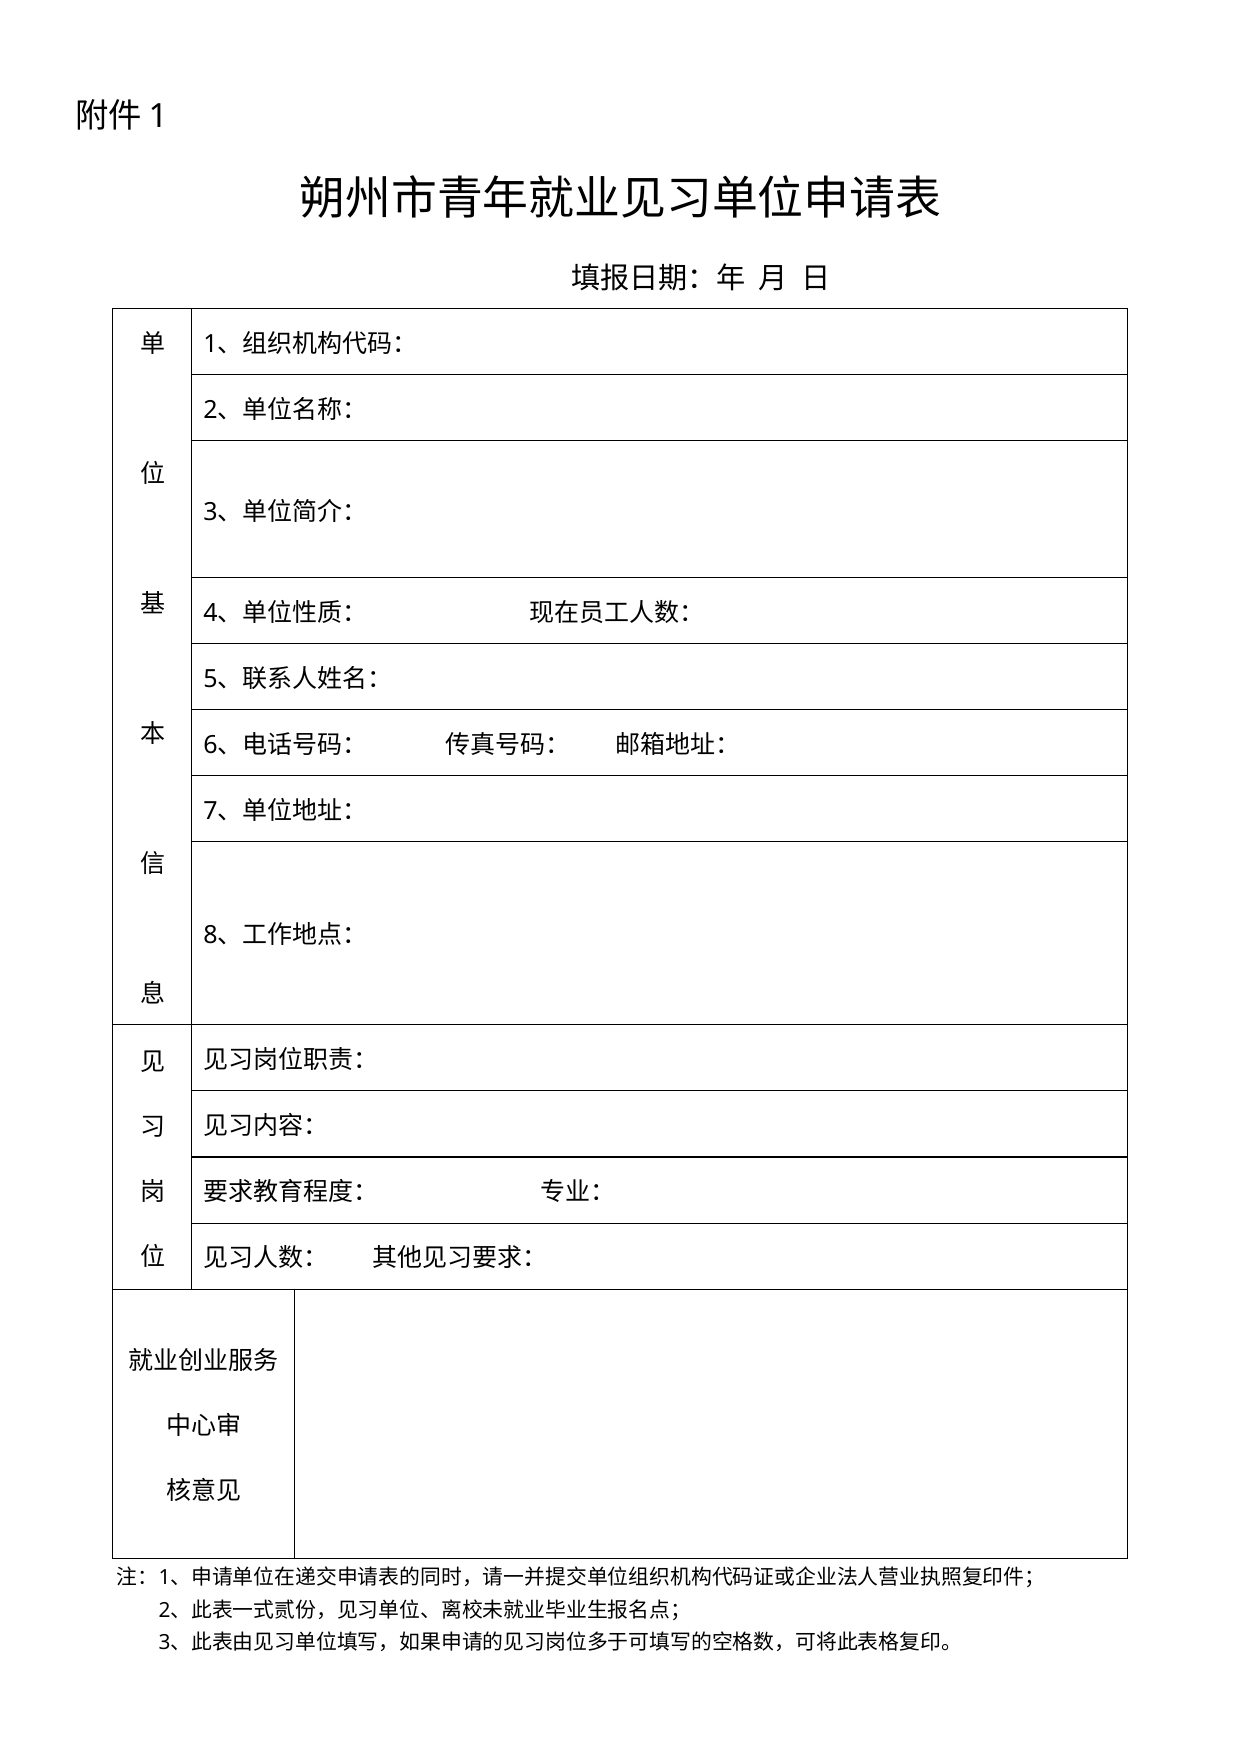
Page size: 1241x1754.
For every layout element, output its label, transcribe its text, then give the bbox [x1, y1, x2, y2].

table_cell 见习内容： [192, 1091, 1127, 1156]
text 附件1 [75, 81, 1165, 146]
table_header 1、组织机构代码： [192, 309, 1127, 374]
table_cell 就业创业服务中心审 核意见 [113, 1290, 294, 1558]
table_header 单 位 基 本 信 息 [113, 309, 191, 1024]
table_cell 要求教育程度： 专业： [192, 1158, 1127, 1222]
table_cell 2、单位名称： [192, 375, 1127, 440]
table_cell 3、单位简介： [192, 441, 1127, 577]
text 3、此表由见习单位填写，如果申请的见习岗位多于可填写的空格数，可将此表格复印。 [75, 1624, 1165, 1657]
table_cell 6、电话号码： 传真号码： 邮箱地址： [192, 710, 1127, 775]
table_cell 5、联系人姓名： [192, 644, 1127, 709]
table_cell 8、工作地点： [192, 842, 1127, 1024]
table_cell 见习人数： 其他见习要求： [192, 1224, 1127, 1288]
text 2、此表一式贰份，见习单位、离校未就业毕业生报名点； [75, 1592, 1165, 1624]
table_cell 4、单位性质： 现在员工人数： [192, 578, 1127, 643]
table_cell 见习岗位职责： [192, 1025, 1127, 1090]
text 注：1、申请单位在递交申请表的同时，请一并提交单位组织机构代码证或企业法人营业执照复印件； [75, 1559, 1165, 1592]
table_cell [295, 1290, 1127, 1558]
table_cell 7、单位地址： [192, 776, 1127, 841]
table_cell 见 习 岗 位 [113, 1025, 191, 1288]
text 朔州市青年就业见习单位申请表 [75, 146, 1165, 243]
text 填报日期：年 月 日 [75, 243, 1165, 308]
